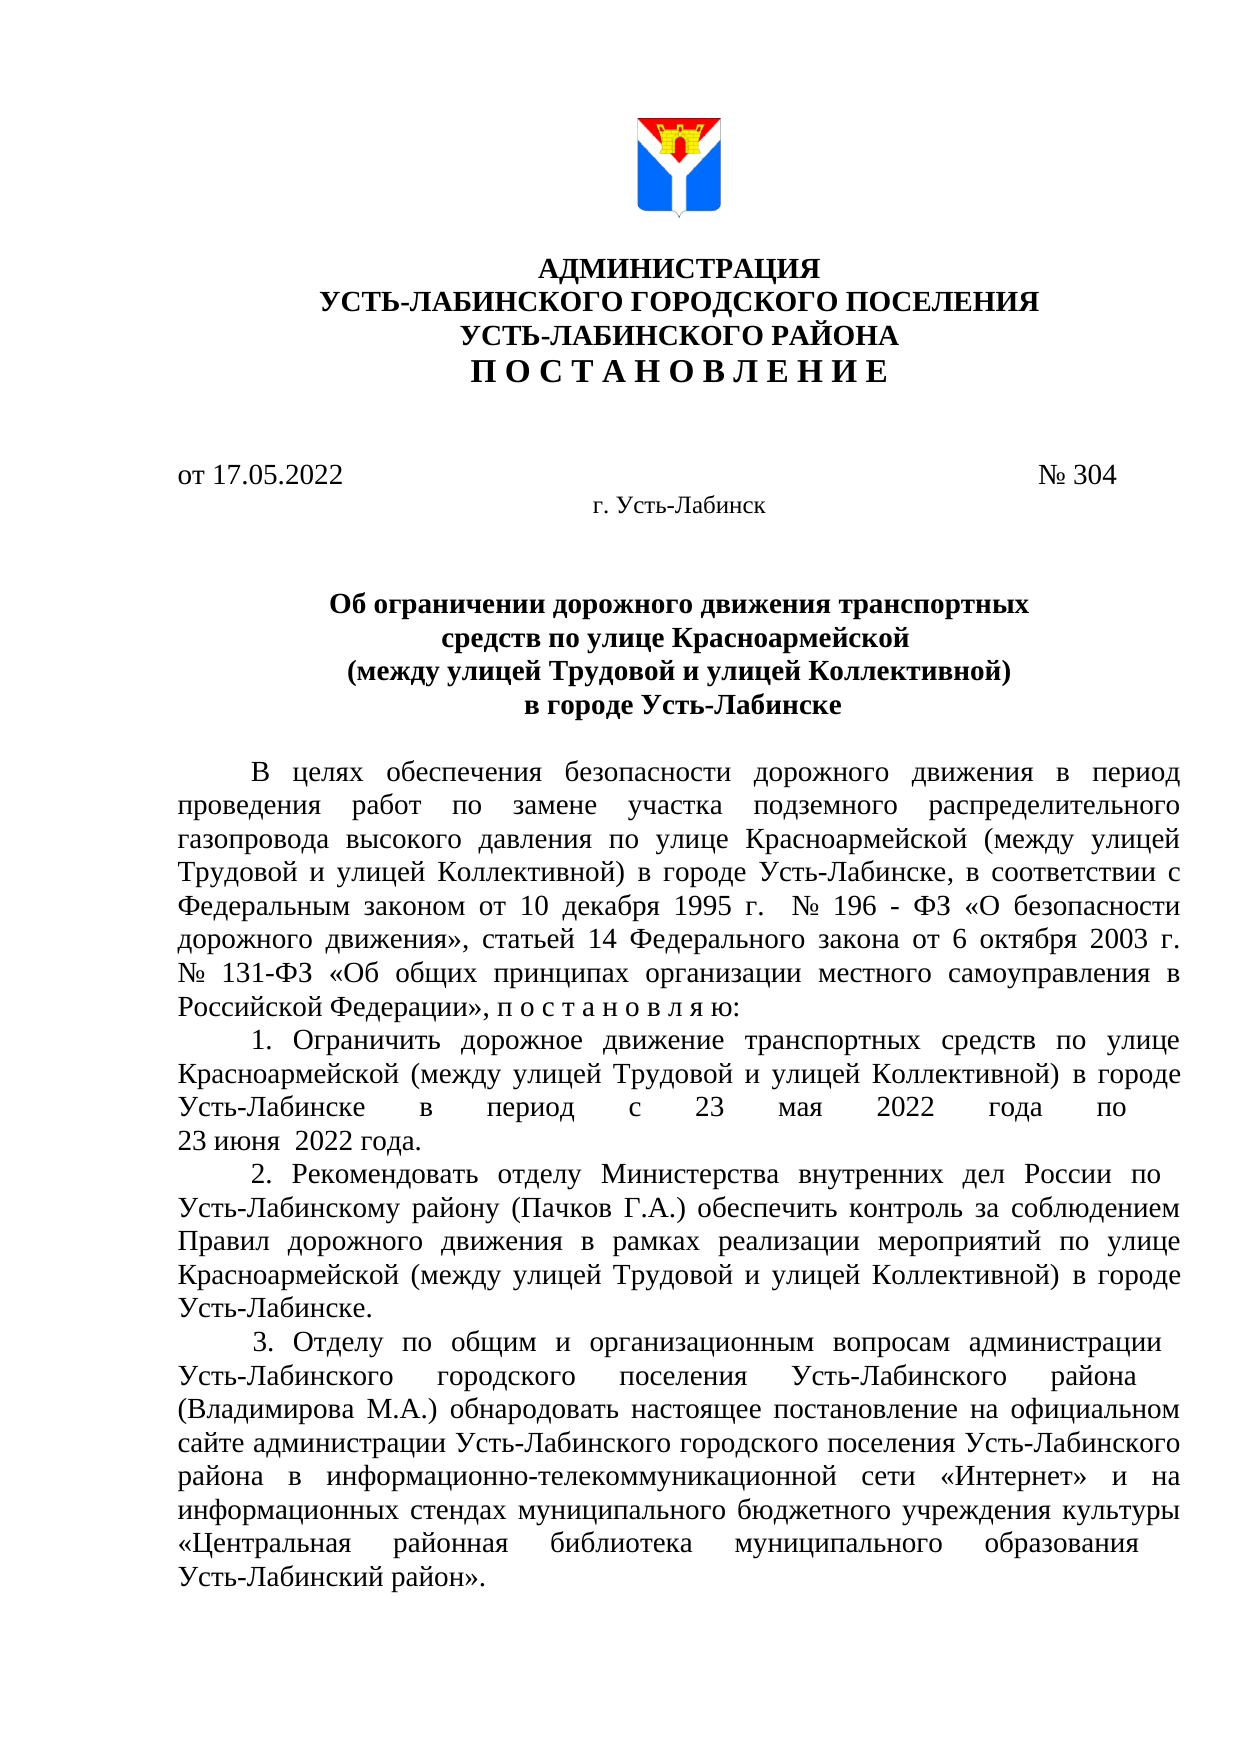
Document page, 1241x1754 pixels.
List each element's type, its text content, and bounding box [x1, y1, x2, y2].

text 2. Рекомендовать отделу Министерства внутренних дел России по Усть-Лабинскому району (Пачков Г.А.) обеспечить контроль за соблюдением Правил дорожного движения в рамках реализации мероприятий по улице Красноармейской (между улицей Трудовой и улицей Коллективной) в городе Усть-Лабинске. [177, 1156, 1181, 1324]
text П О С Т А Н О В Л Е Н И Е [177, 351, 1181, 390]
text в городе Усть-Лабинске [177, 687, 1181, 720]
text Об ограничении дорожного движения транспортных [177, 586, 1181, 620]
text средств по улице Красноармейской (между улицей Трудовой и улицей Коллективной) [177, 620, 1181, 687]
text АДМИНИСТРАЦИЯ [177, 251, 1181, 284]
text 1. Ограничить дорожное движение транспортных средств по улице Красноармейской (между улицей Трудовой и улицей Коллективной) в городе Усть-Лабинске в период с 23 мая 2022 года по 23 июня 2022 года. [177, 1022, 1181, 1156]
text г. Усть-Лабинск [177, 490, 1181, 519]
picture [637, 118, 721, 218]
text В целях обеспечения безопасности дорожного движения в период проведения работ по замене участка подземного распределительного газопровода высокого давления по улице Красноармейской (между улицей Трудовой и улицей Коллективной) в городе Усть-Лабинске, в соответствии с Федеральным законом от 10 декабря 1995 г. № 196 - ФЗ «О безопасности дорожного движения», статьей 14 Федерального закона от 6 октября 2003 г. № 131-ФЗ «Об общих принципах организации местного самоуправления в Российской Федерации», п о с т а н о в л я ю: [177, 754, 1181, 1022]
text от 17.05.2022 № 304 [177, 457, 1181, 490]
text УСТЬ-ЛАБИНСКОГО ГОРОДСКОГО ПОСЕЛЕНИЯ [177, 284, 1181, 318]
text 3. Отделу по общим и организационным вопросам администрации Усть-Лабинского городского поселения Усть-Лабинского района (Владимирова М.А.) обнародовать настоящее постановление на официальном сайте администрации Усть-Лабинского городского поселения Усть-Лабинского района в информационно-телекоммуникационной сети «Интернет» и на информационных стендах муниципального бюджетного учреждения культуры «Центральная районная библиотека муниципального образования Усть-Лабинский район». [177, 1324, 1181, 1592]
text УСТЬ-ЛАБИНСКОГО РАЙОНА [177, 318, 1181, 351]
